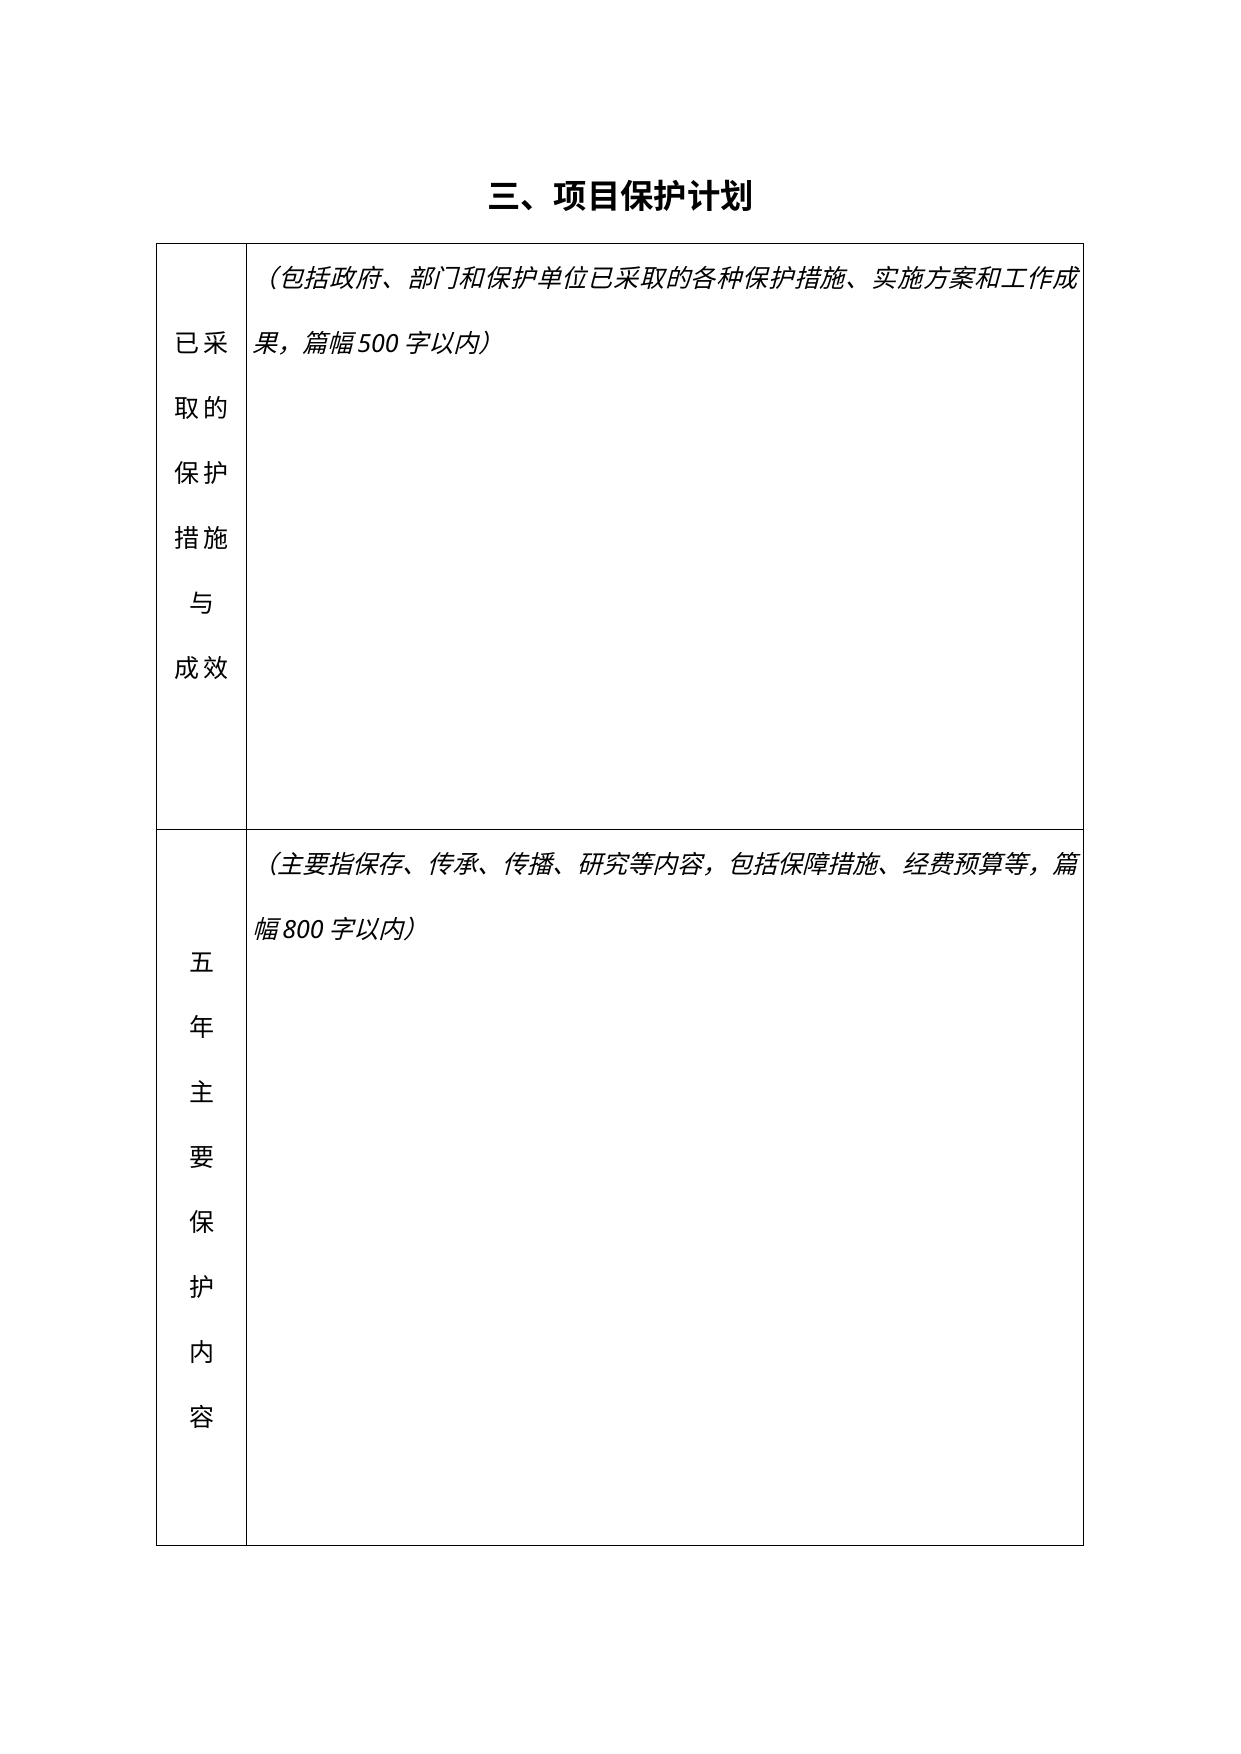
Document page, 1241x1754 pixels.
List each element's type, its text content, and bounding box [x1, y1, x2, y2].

table_header （包括政府、部门和保护单位已采取的各种保护措施、实施方案和工作成果，篇幅500字以内） [247, 244, 1083, 829]
table_header 已采取的保护措施与 成效 [157, 244, 246, 829]
table_cell （主要指保存、传承、传播、研究等内容，包括保障措施、经费预算等，篇幅800字以内） [247, 830, 1083, 1545]
text 三、项目保护计划 [187, 162, 1053, 227]
table_cell 五 年 主 要 保 护 内 容 [157, 830, 246, 1545]
